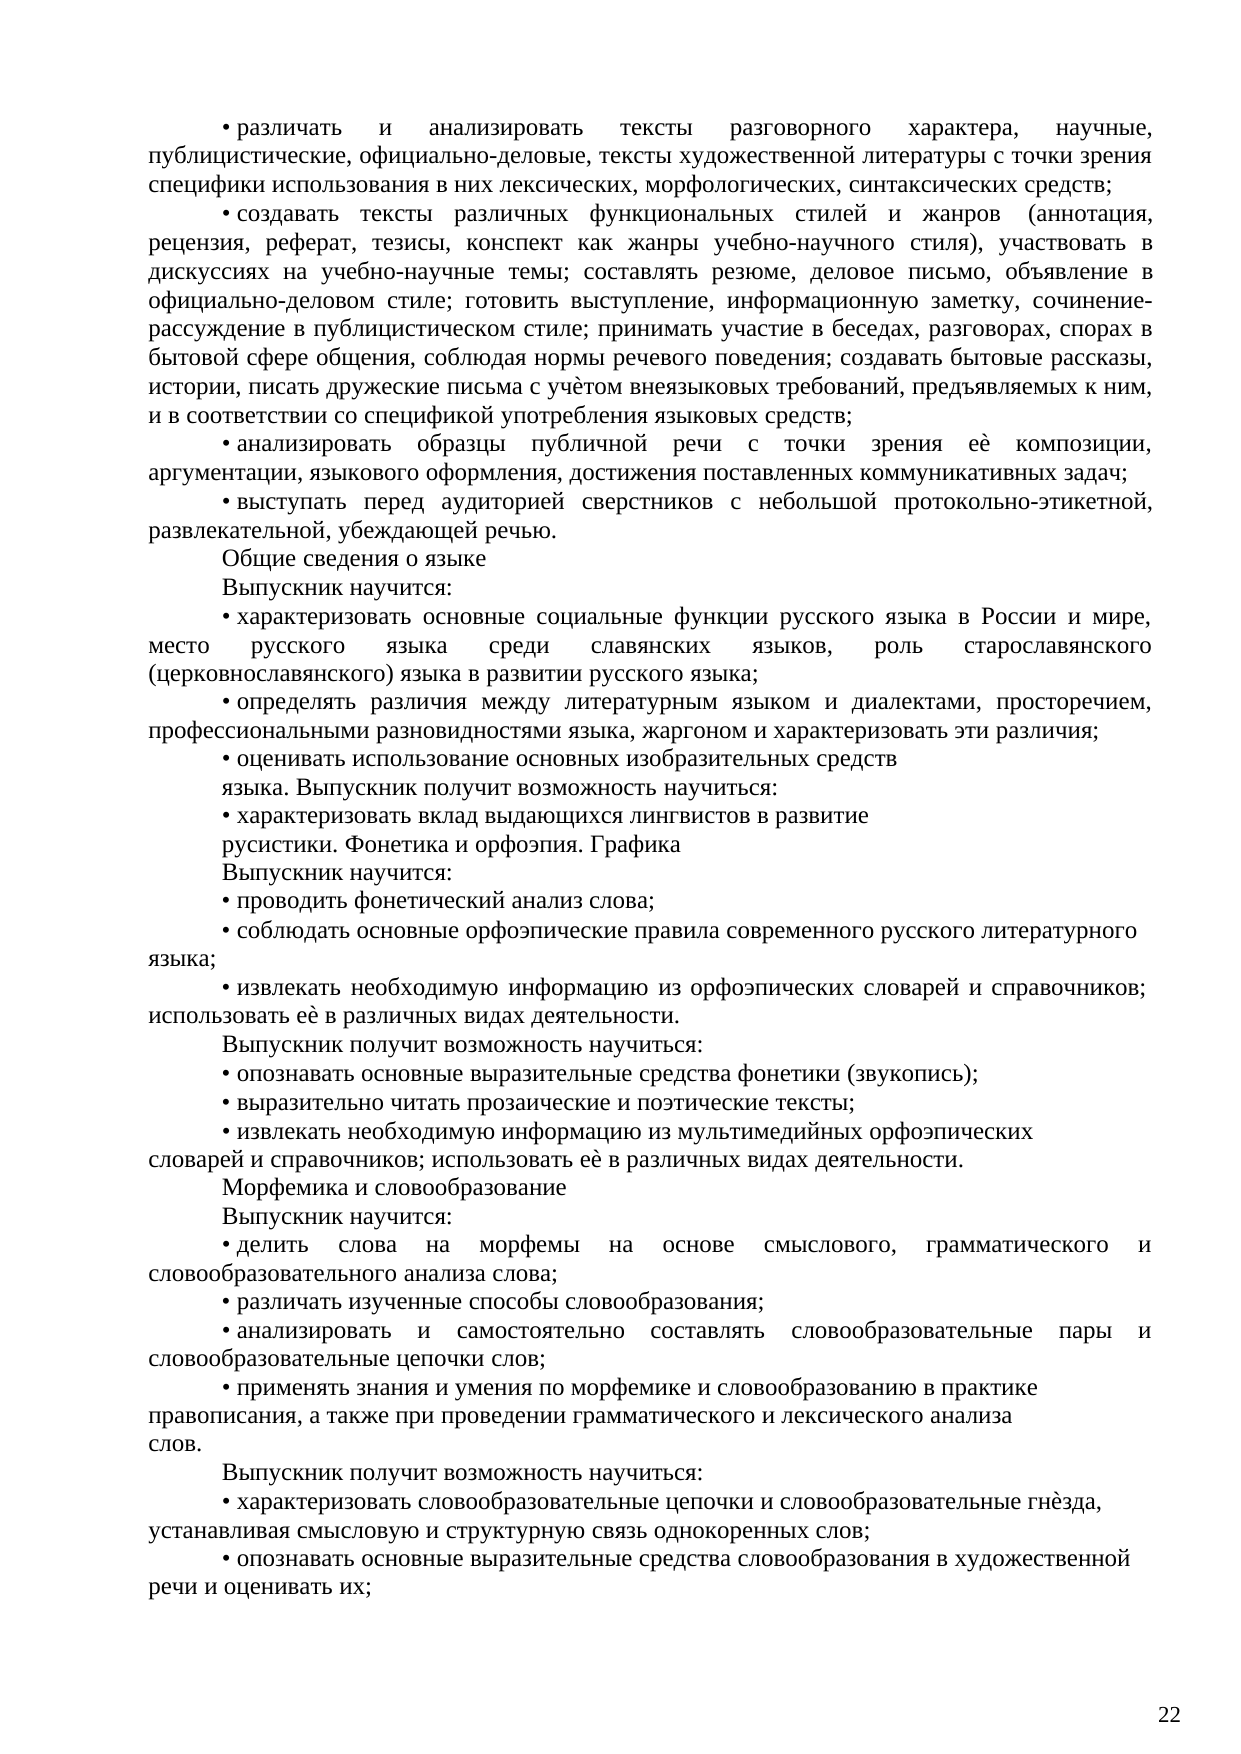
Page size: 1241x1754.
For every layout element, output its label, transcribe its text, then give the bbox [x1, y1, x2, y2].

text Выпускник получит возможность научиться: [222, 1457, 1173, 1486]
list различать и анализировать тексты разговорного характера, научные, публицистические, официально-деловые, тексты художественной литературы с точки зрения специфики использования в них лексических, морфологических, синтаксических средств; [148, 113, 1153, 198]
list применять знания и умения по морфемике и словообразованию в практике правописания, а также при проведении грамматического и лексического анализа слов. [148, 1373, 1073, 1457]
list выступать перед аудиторией сверстников с небольшой протокольно-этикетной, развлекательной, убеждающей речью. [148, 486, 1153, 543]
list анализировать и самостоятельно составлять словообразовательные пары и словообразовательные цепочки слов; [148, 1316, 1152, 1372]
list различать изученные способы словообразования; [221, 1287, 1173, 1315]
list опознавать основные выразительные средства словообразования в художественной речи и оценивать их; [148, 1544, 1131, 1600]
list характеризовать основные социальные функции русского языка в России и мире, место русского языка среди славянских языков, роль старославянского (церковнославянского) языка в развитии русского языка; [148, 601, 1152, 687]
list определять различия между литературным языком и диалектами, просторечием, профессиональными разновидностями языка, жаргоном и характеризовать эти различия; [148, 687, 1152, 743]
text Выпускник получит возможность научиться: [222, 1029, 1173, 1058]
list проводить фонетический анализ слова; [221, 886, 1173, 915]
text Выпускник научится: [222, 857, 1173, 886]
list создавать тексты различных функциональных стилей и жанров (аннотация, рецензия, реферат, тезисы, конспект как жанры учебно-научного стиля), участвовать в дискуссиях на учебно-научные темы; составлять резюме, деловое письмо, объявление в официально-деловом стиле; готовить выступление, информационную заметку, сочинение- рассуждение в публицистическом стиле; принимать участие в беседах, разговорах, спорах в бытовой сфере общения, соблюдая нормы речевого поведения; создавать бытовые рассказы, истории, писать дружеские письма с учѐтом внеязыковых требований, предъявляемых к ним, и в соответствии со спецификой употребления языковых средств; [148, 198, 1153, 428]
list характеризовать словообразовательные цепочки и словообразовательные гнѐзда, устанавливая смысловую и структурную связь однокоренных слов; [148, 1486, 1103, 1544]
list извлекать необходимую информацию из мультимедийных орфоэпических словарей и справочников; использовать еѐ в различных видах деятельности. [148, 1116, 1135, 1173]
text использовать еѐ в различных видах деятельности. [148, 1001, 1173, 1029]
text Морфемика и словообразование Выпускник научится: [222, 1173, 569, 1229]
list делить слова на морфемы на основе смыслового, грамматического и словообразовательного анализа слова; [148, 1229, 1152, 1287]
text Общие сведения о языке Выпускник научится: [222, 543, 486, 601]
list характеризовать вклад выдающихся лингвистов в развитие русистики. Фонетика и орфоэпия. Графика [222, 801, 992, 857]
list извлекать необходимую информацию из орфоэпических словарей и справочников; [221, 972, 1173, 1001]
list опознавать основные выразительные средства фонетики (звукопись); [221, 1058, 1173, 1087]
list выразительно читать прозаические и поэтические тексты; [221, 1087, 1173, 1116]
list соблюдать основные орфоэпические правила современного русского литературного [221, 915, 1173, 943]
list анализировать образцы публичной речи с точки зрения еѐ композиции, аргументации, языкового оформления, достижения поставленных коммуникативных задач; [148, 428, 1152, 486]
text языка; [148, 943, 1173, 972]
list оценивать использование основных изобразительных средств языка. Выпускник получит возможность научиться: [222, 743, 971, 801]
